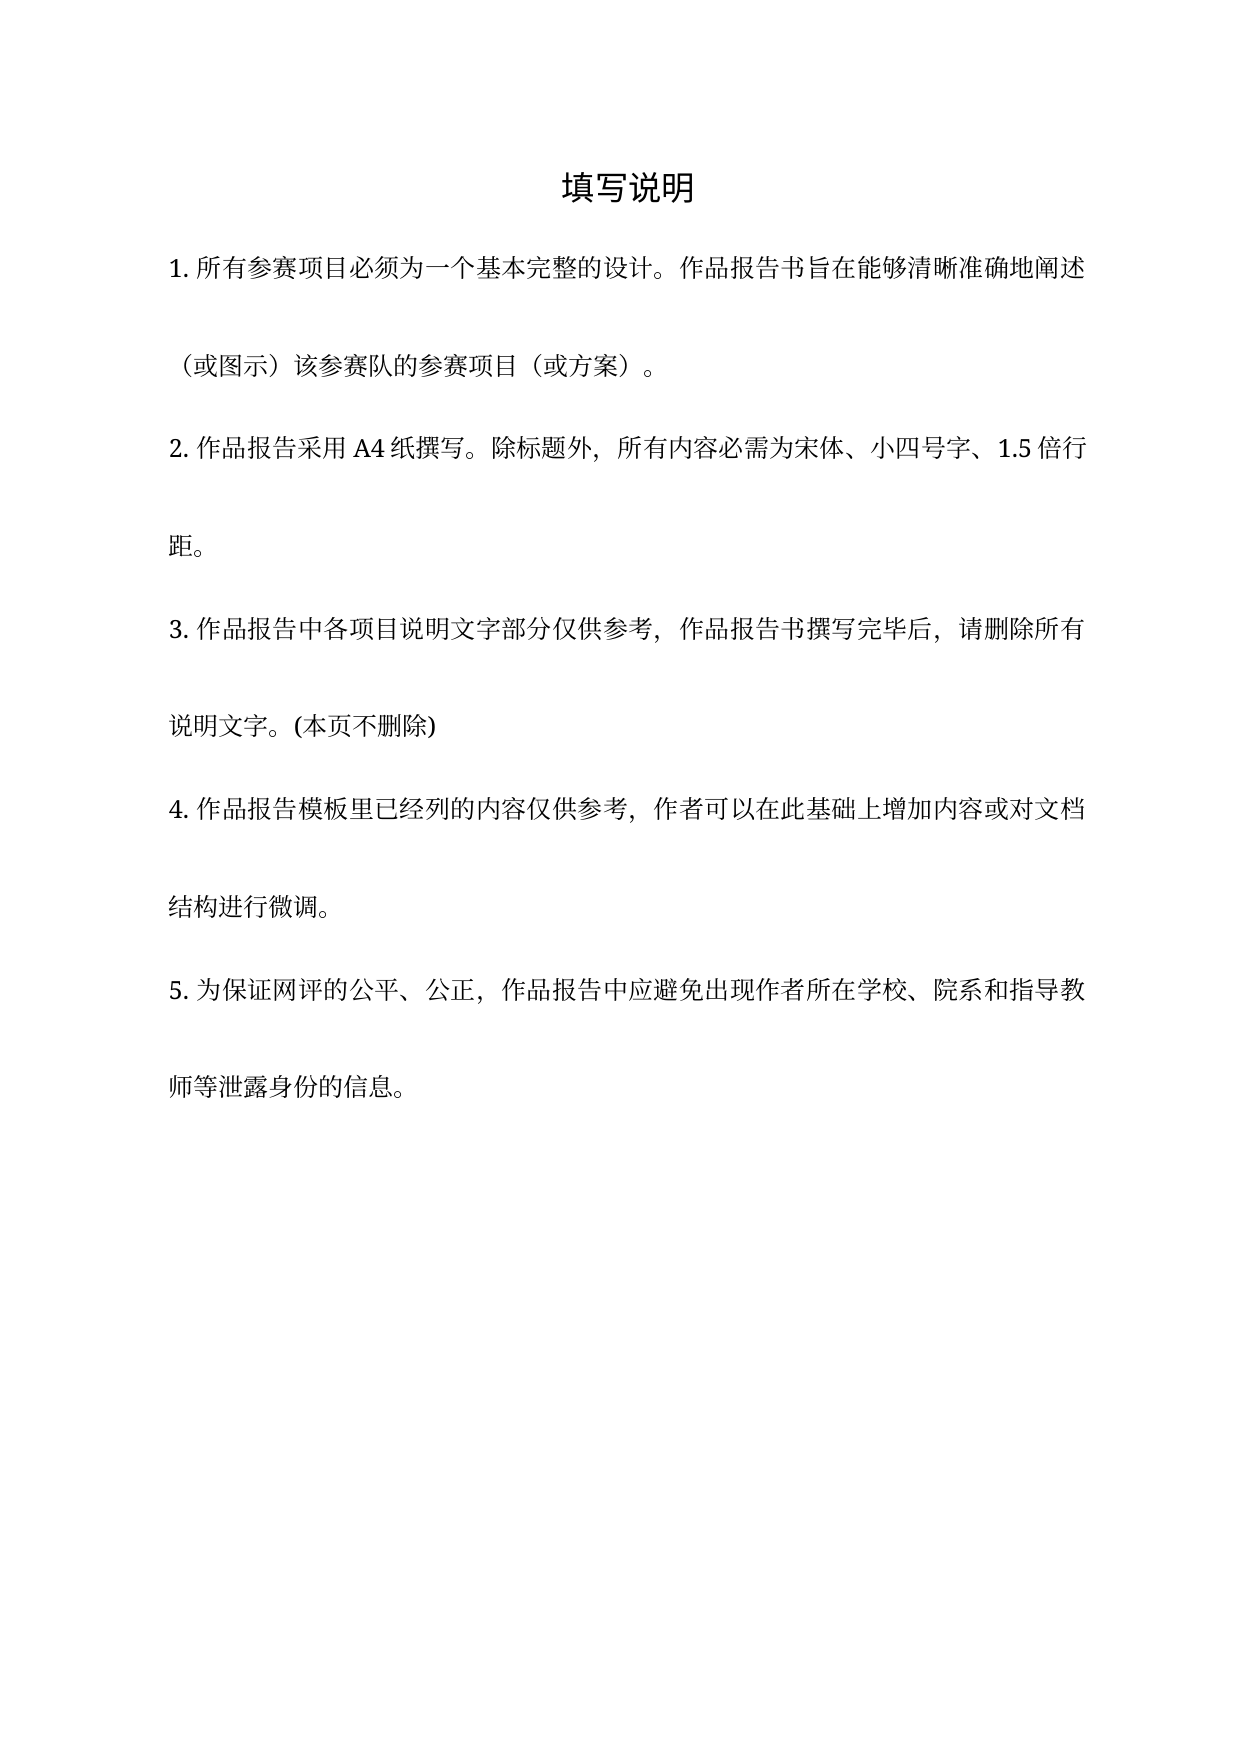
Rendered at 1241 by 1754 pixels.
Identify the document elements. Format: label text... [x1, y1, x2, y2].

text 1. 所有参赛项目必须为一个基本完整的设计。作品报告书旨在能够清晰准确地阐述（或图示）该参赛队的参赛项目（或方案）。 [169, 234, 1087, 397]
text 填写说明 [169, 162, 1087, 210]
text 2. 作品报告采用A4纸撰写。除标题外，所有内容必需为宋体、小四号字、1.5倍行距。 [169, 415, 1087, 577]
text 3. 作品报告中各项目说明文字部分仅供参考，作品报告书撰写完毕后，请删除所有说明文字。(本页不删除) [169, 595, 1087, 758]
text 5. 为保证网评的公平、公正，作品报告中应避免出现作者所在学校、院系和指导教师等泄露身份的信息。 [169, 956, 1087, 1118]
text 4. 作品报告模板里已经列的内容仅供参考，作者可以在此基础上增加内容或对文档结构进行微调。 [169, 776, 1087, 938]
